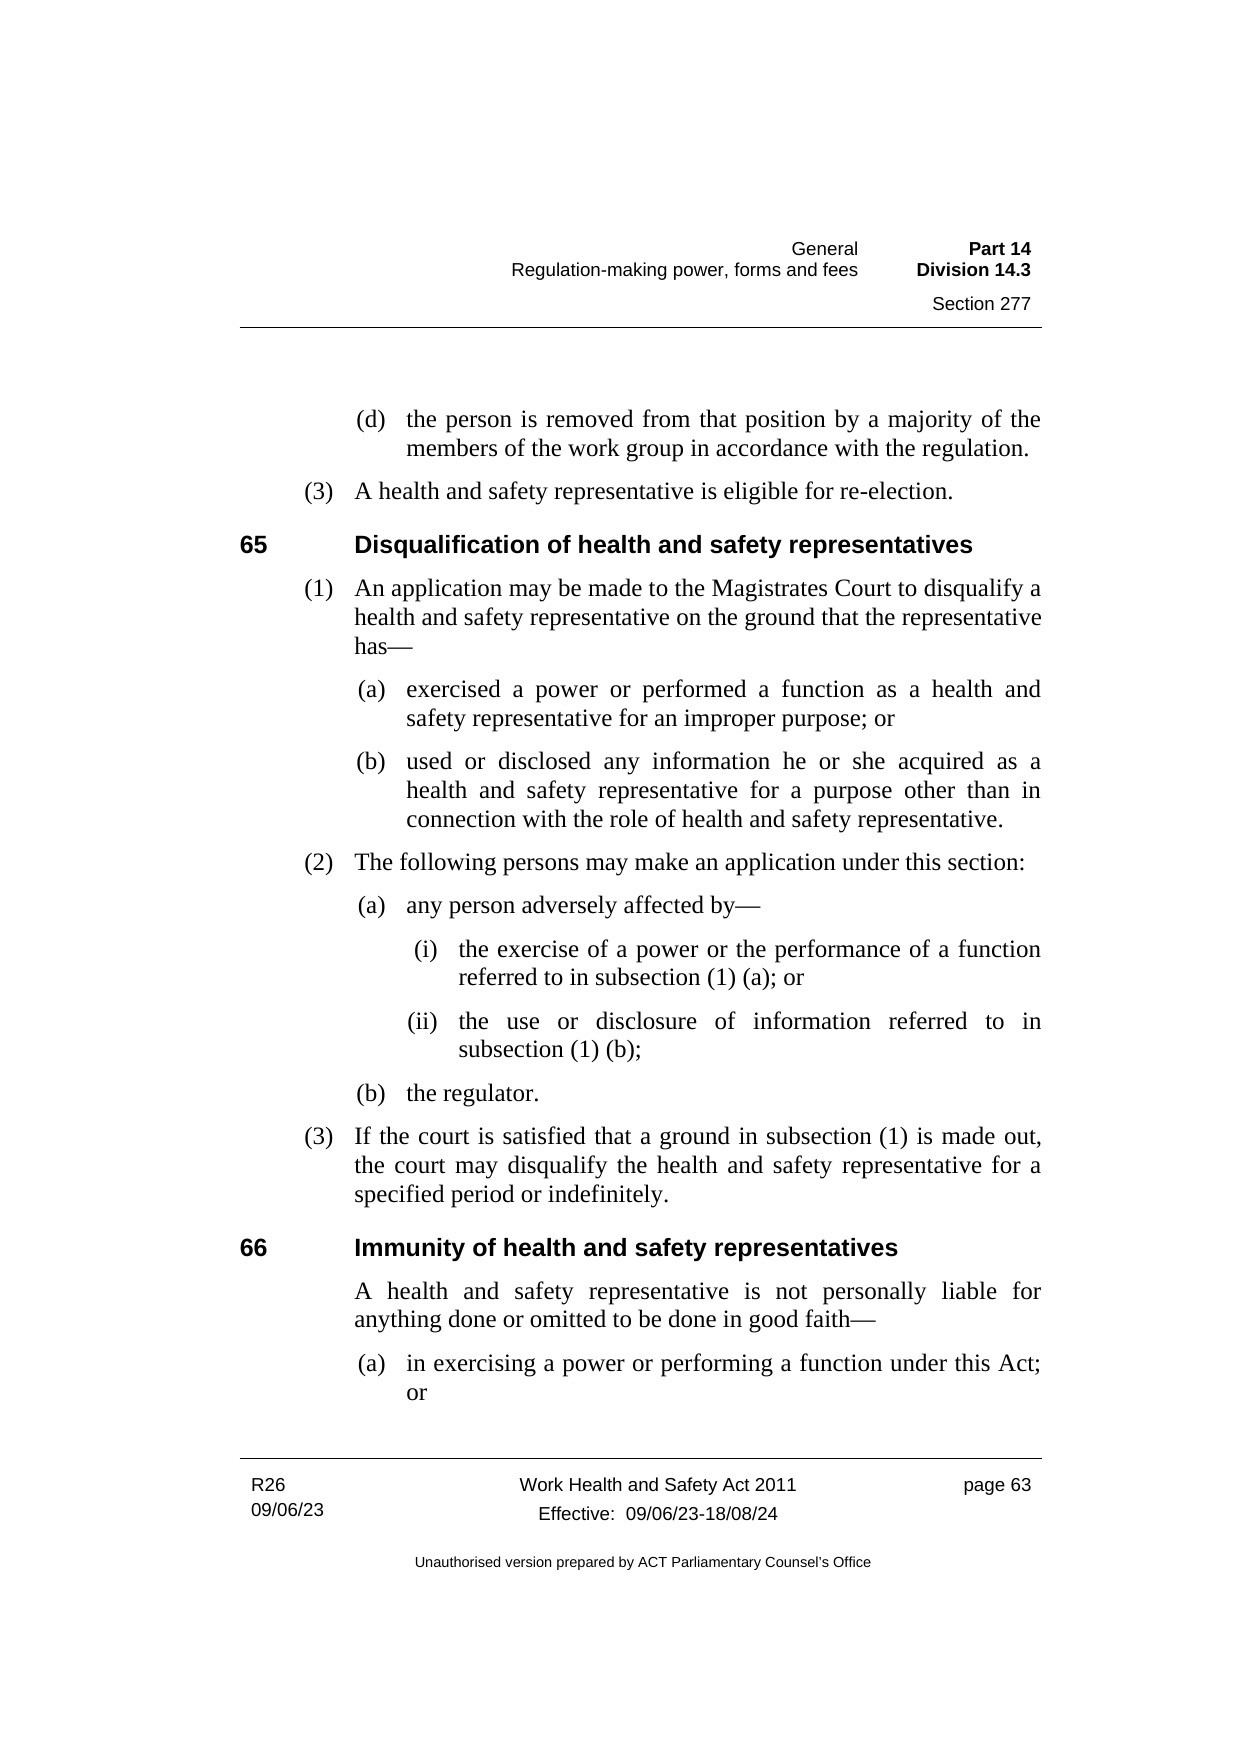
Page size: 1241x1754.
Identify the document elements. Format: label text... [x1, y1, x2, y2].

text (2) The following persons may make an application under this section: [239, 847, 1042, 876]
text (a) any person adversely affected by— [239, 890, 1042, 919]
text (ii) the use or disclosure of information referred to in subsection (1) (b); [239, 1006, 1042, 1063]
text 65 Disqualification of health and safety representatives [239, 530, 1042, 559]
text (a) exercised a power or performed a function as a health and safety representative for an improper purpose; or [239, 674, 1042, 732]
text (b) the regulator. [239, 1078, 1042, 1107]
text 66 Immunity of health and safety representatives [239, 1232, 1042, 1261]
text A health and safety representative is not personally liable for anything done or omitted to be done in good faith— [354, 1276, 1042, 1333]
text (d) the person is removed from that position by a majority of the members of the work group in accordance with the regulation. [239, 404, 1042, 462]
text (b) used or disclosed any information he or she acquired as a health and safety representative for a purpose other than in connection with the role of health and safety representative. [239, 746, 1042, 832]
text (i) the exercise of a power or the performance of a function referred to in subsection (1) (a); or [239, 934, 1042, 991]
text (1) An application may be made to the Magistrates Court to disqualify a health and safety representative on the ground that the representative has— [239, 573, 1042, 659]
text (a) in exercising a power or performing a function under this Act; or [239, 1348, 1042, 1405]
text (3) If the court is satisfied that a ground in subsection (1) is made out, the court may disqualify the health and safety representative for a specified period or indefinitely. [239, 1121, 1042, 1207]
text (3) A health and safety representative is eligible for re-election. [239, 476, 1042, 505]
